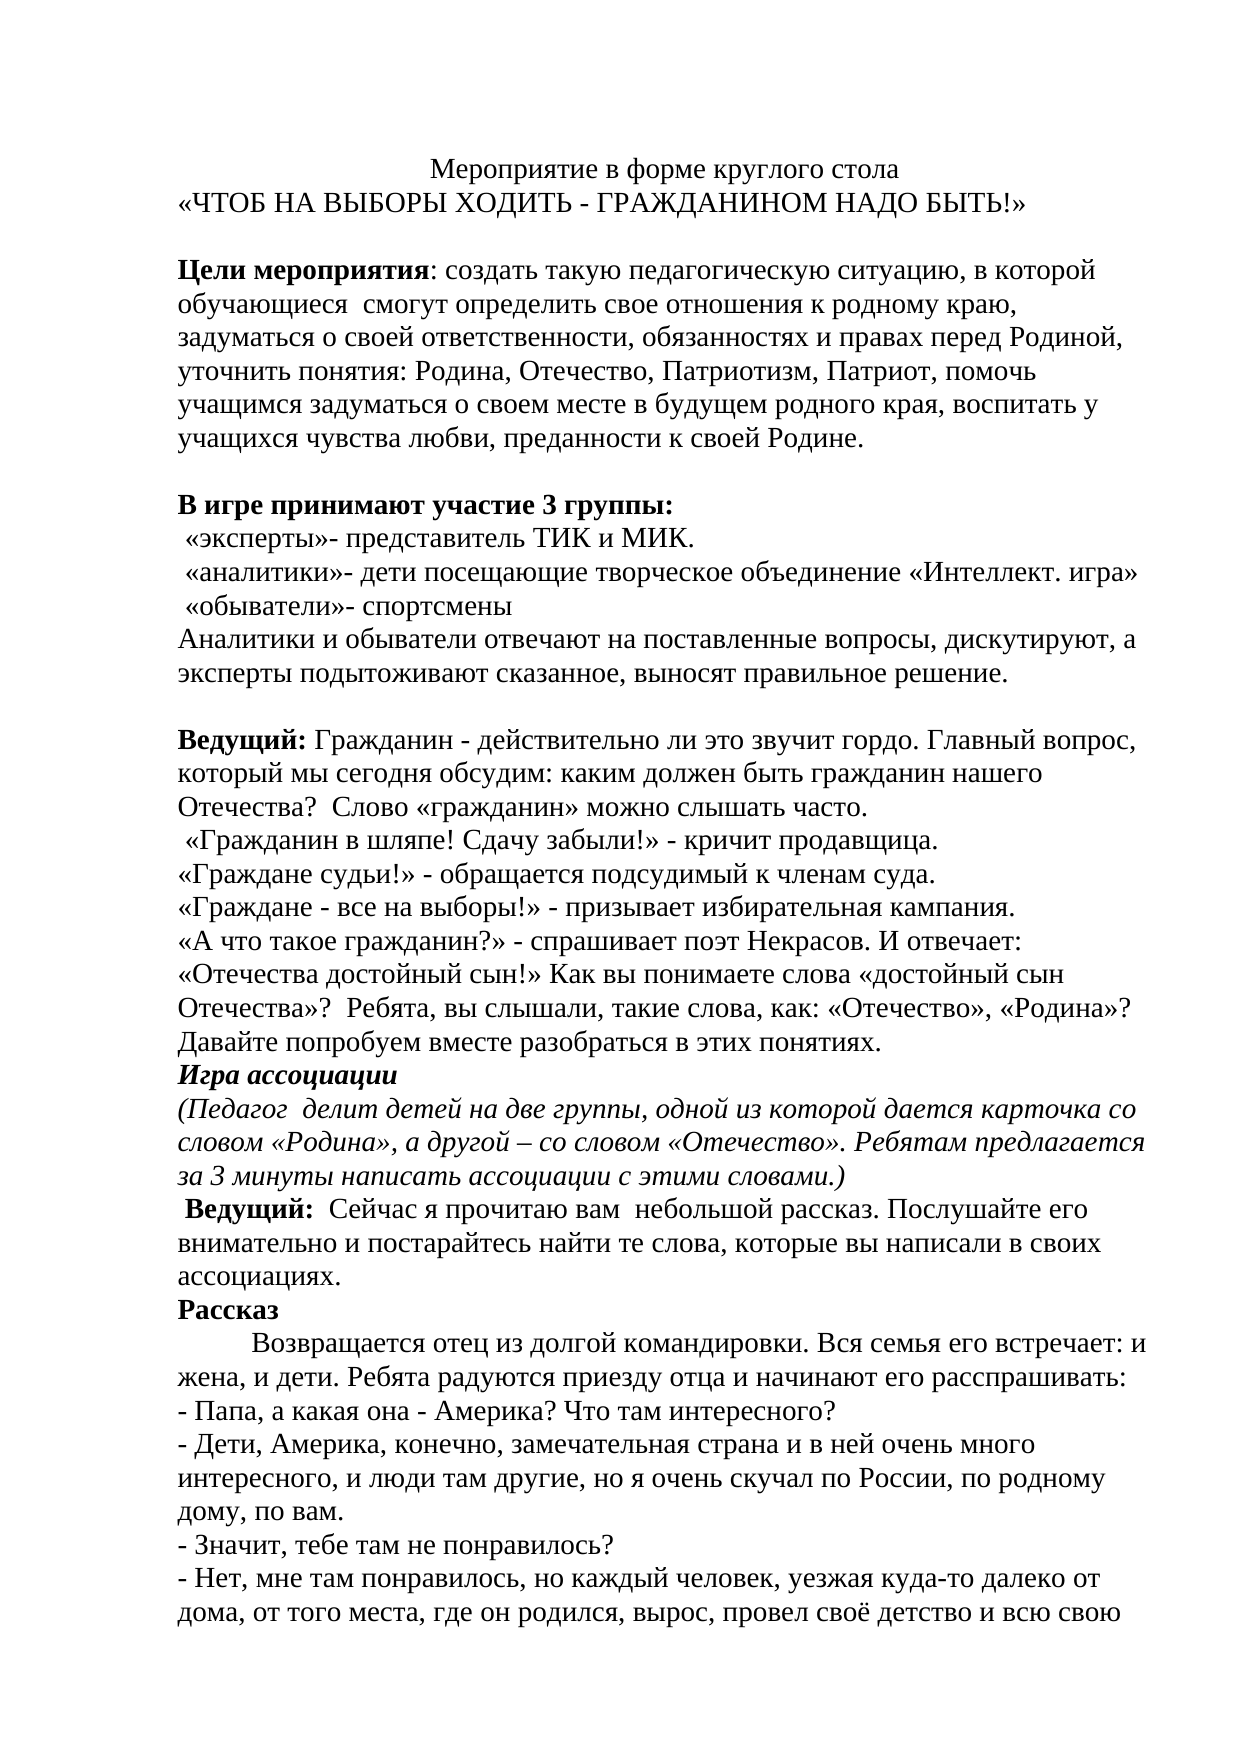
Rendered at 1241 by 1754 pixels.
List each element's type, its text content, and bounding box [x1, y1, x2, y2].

text Аналитики и обыватели отвечают на поставленные вопросы, дискутируют, а эксперты подытоживают сказанное, выносят правильное решение. [177, 621, 1152, 688]
text Ведущий: Гражданин - действительно ли это звучит гордо. Главный вопрос, который мы сегодня обсудим: каким должен быть гражданин нашего Отечества? Слово «гражданин» можно слышать часто. [177, 722, 1152, 822]
text «аналитики»- дети посещающие творческое объединение «Интеллект. игра» [177, 554, 1152, 588]
text Мероприятие в форме круглого стола [177, 152, 1152, 185]
text Рассказ [177, 1292, 1152, 1326]
text - Дети, Америка, конечно, замечательная страна и в ней очень много интересного, и люди там другие, но я очень скучал по России, по родному дому, по вам. [177, 1426, 1152, 1527]
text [177, 1560, 1152, 1627]
text - Значит, тебе там не понравилось? [177, 1527, 1152, 1560]
text - Папа, а какая она - Америка? Что там интересного? [177, 1393, 1152, 1426]
text В игре принимают участие 3 группы: [177, 487, 1152, 521]
text Ведущий: Сейчас я прочитаю вам небольшой рассказ. Послушайте его внимательно и постарайтесь найти те слова, которые вы написали в своих ассоциациях. [177, 1191, 1152, 1292]
text «А что такое гражданин?» - спрашивает поэт Некрасов. И отвечает: «Отечества достойный сын!» Как вы понимаете слова «достойный сын Отечества»? Ребята, вы слышали, такие слова, как: «Отечество», «Родина»? Давайте попробуем вместе разобраться в этих понятиях. [177, 923, 1152, 1057]
text (Педагог делит детей на две группы, одной из которой дается карточка со словом «Родина», а другой – со словом «Отечество». Ребятам предлагается за 3 минуты написать ассоциации с этими словами.) [177, 1091, 1152, 1191]
text «Гражданин в шляпе! Сдачу забыли!» - кричит продавщица. [177, 822, 1152, 856]
text Цели мероприятия: создать такую педагогическую ситуацию, в которой обучающиеся смогут определить свое отношения к родному краю, задуматься о своей ответственности, обязанностях и правах перед Родиной, уточнить понятия: Родина, Отечество, Патриотизм, Патриот, помочь учащимся задуматься о своем месте в будущем родного края, воспитать у учащихся чувства любви, преданности к своей Родине. [177, 252, 1152, 453]
text «обыватели»- спортсмены [177, 588, 1152, 621]
text «ЧТОБ НА ВЫБОРЫ ХОДИТЬ - ГРАЖДАНИНОМ НАДО БЫТЬ!» [177, 185, 1152, 219]
text Возвращается отец из долгой командировки. Вся семья его встречает: и жена, и дети. Ребята радуются приезду отца и начинают его расспрашивать: [177, 1326, 1152, 1393]
text «Граждане - все на выборы!» - призывает избирательная кампания. [177, 889, 1152, 923]
text Игра ассоциации [177, 1057, 1152, 1091]
text «Граждане судьи!» - обращается подсудимый к членам суда. [177, 856, 1152, 889]
text «эксперты»- представитель ТИК и МИК. [177, 521, 1152, 554]
